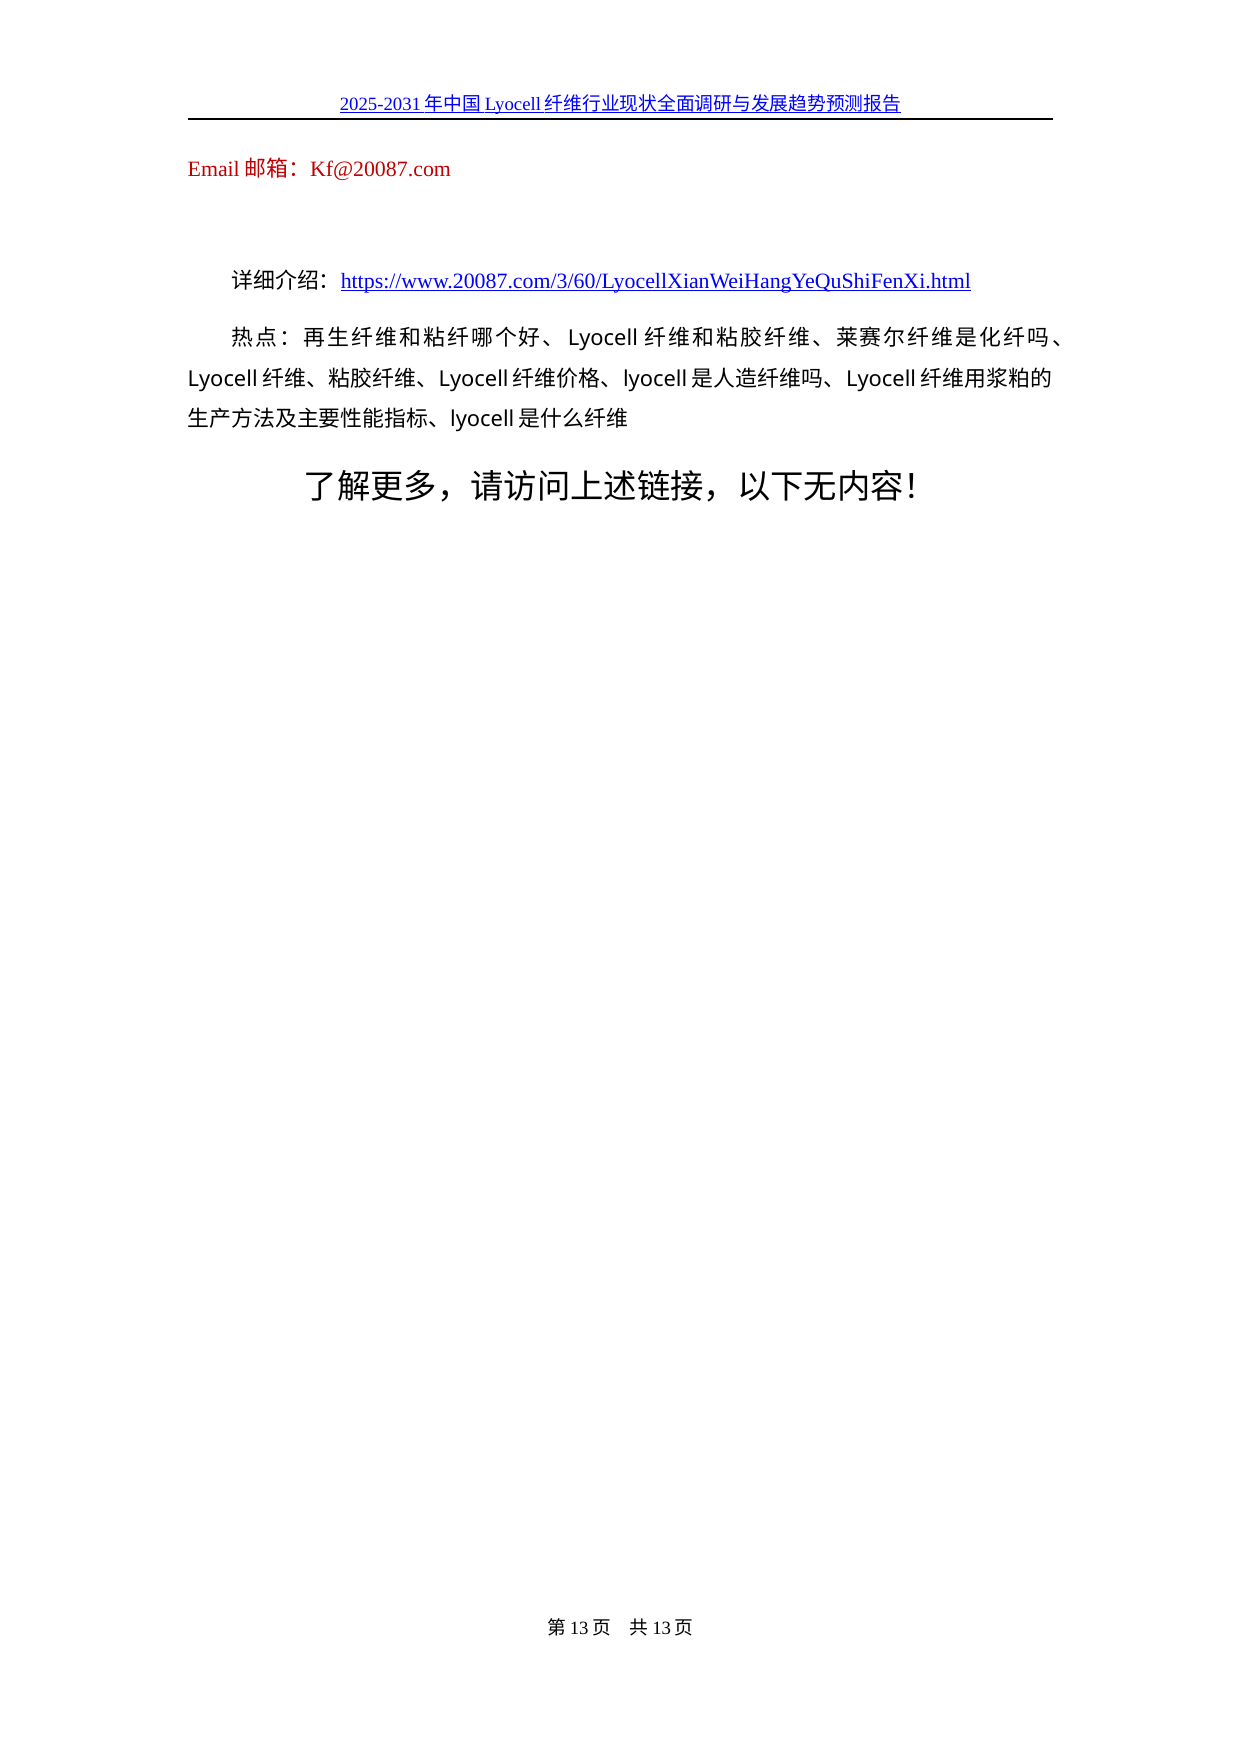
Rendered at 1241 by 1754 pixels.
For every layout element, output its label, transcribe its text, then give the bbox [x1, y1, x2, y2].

text 详细介绍：https://www.20087.com/3/60/LyocellXianWeiHangYeQuShiFenXi.html [187, 263, 1053, 296]
text Email邮箱：Kf@20087.com [187, 150, 1053, 183]
title 了解更多，请访问上述链接，以下无内容！ [187, 451, 1053, 516]
text 热点：再生纤维和粘纤哪个好、Lyocell纤维和粘胶纤维、莱赛尔纤维是化纤吗、Lyocell纤维、粘胶纤维、Lyocell纤维价格、lyocell是人造纤维吗、Lyocell纤维用浆粕的生产方法及主要性能指标、lyocell是什么纤维 [187, 320, 1053, 433]
